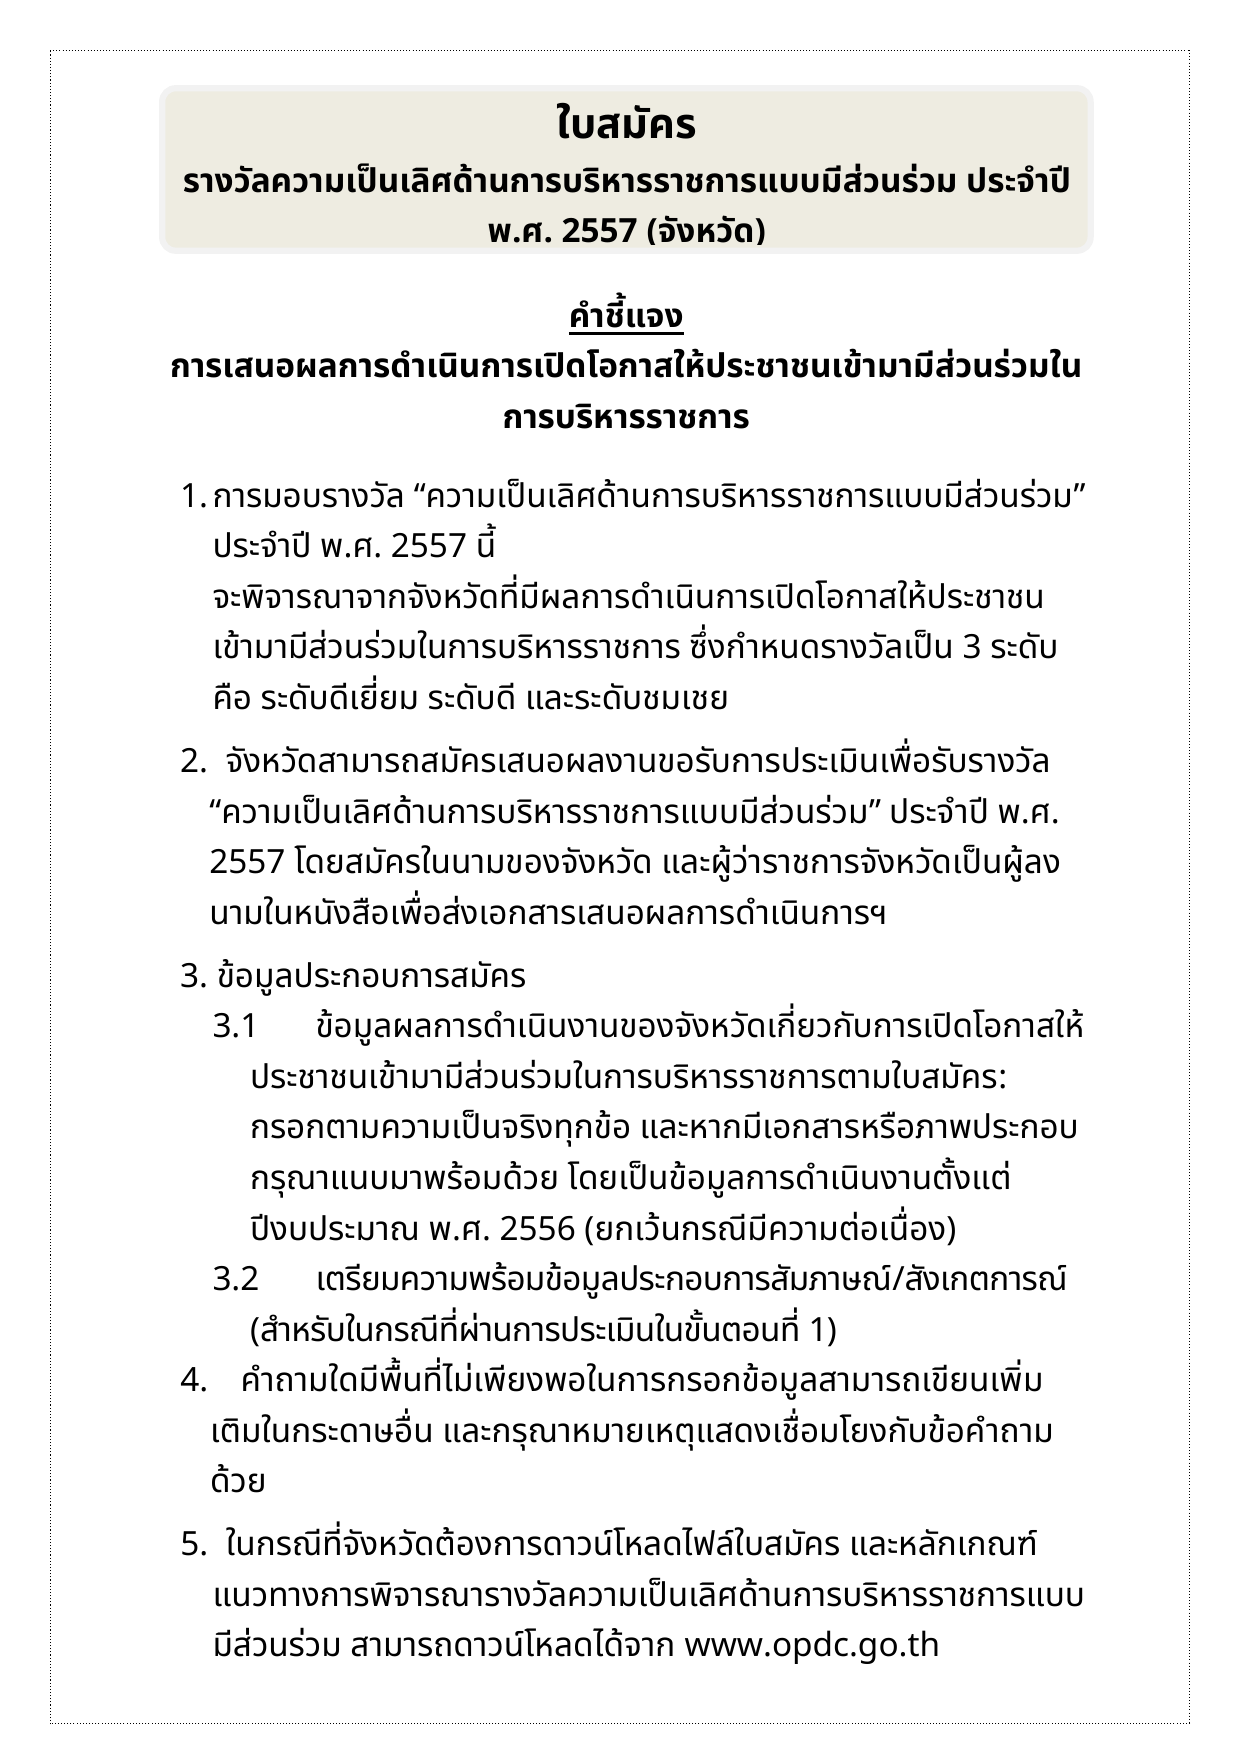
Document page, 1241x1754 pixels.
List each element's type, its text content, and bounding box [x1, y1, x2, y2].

text 1. การมอบรางวัล “ความเป็นเลิศด้านการบริหารราชการแบบมีส่วนร่วม” ประจำปี พ.ศ. 2557 นี้ จะพิจารณาจากจังหวัดที่มีผลการดำเนินการเปิดโอกาสให้ประชาชนเข้ามามีส่วนร่วมในการบริหารราชการ ซึ่งกำหนดรางวัลเป็น 3 ระดับ คือ ระดับดีเยี่ยม ระดับดี และระดับชมเชย [180, 472, 1087, 724]
text การเสนอผลการดำเนินการเปิดโอกาสให้ประชาชนเข้ามามีส่วนร่วมในการบริหารราชการ [165, 342, 1087, 443]
text 4. คำถามใดมีพื้นที่ไม่เพียงพอในการกรอกข้อมูลสามารถเขียนเพิ่มเติมในกระดาษอื่น และกรุณาหมายเหตุแสดงเชื่อมโยงกับข้อคำถามด้วย [180, 1356, 1087, 1508]
text 3.1 ข้อมูลผลการดำเนินงานของจังหวัดเกี่ยวกับการเปิดโอกาสให้ประชาชนเข้ามามีส่วนร่วมในการบริหารราชการตามใบสมัคร: กรอกตามความเป็นจริงทุกข้อ และหากมีเอกสารหรือภาพประกอบกรุณาแนบมาพร้อมด้วย โดยเป็นข้อมูลการดำเนินงานตั้งแต่ปีงบประมาณ พ.ศ. 2556 (ยกเว้นกรณีมีความต่อเนื่อง) [212, 1002, 1087, 1255]
text คำชี้แจง [165, 292, 1087, 342]
text 3. ข้อมูลประกอบการสมัคร [180, 952, 1087, 1002]
text 3.2 เตรียมความพร้อมข้อมูลประกอบการสัมภาษณ์/สังเกตการณ์ (สำหรับในกรณีที่ผ่านการประเมินในขั้นตอนที่ 1) [212, 1255, 1087, 1356]
text 2. จังหวัดสามารถสมัครเสนอผลงานขอรับการประเมินเพื่อรับรางวัล “ความเป็นเลิศด้านการบริหารราชการแบบมีส่วนร่วม” ประจำปี พ.ศ. 2557 โดยสมัครในนามของจังหวัด และผู้ว่าราชการจังหวัดเป็นผู้ลงนามในหนังสือเพื่อส่งเอกสารเสนอผลการดำเนินการฯ [180, 737, 1087, 939]
text 5. ในกรณีที่จังหวัดต้องการดาวน์โหลดไฟล์ใบสมัคร และหลักเกณฑ์แนวทางการพิจารณารางวัลความเป็นเลิศด้านการบริหารราชการแบบมีส่วนร่วม สามารถดาวน์โหลดได้จาก www.opdc.go.th [180, 1520, 1087, 1672]
